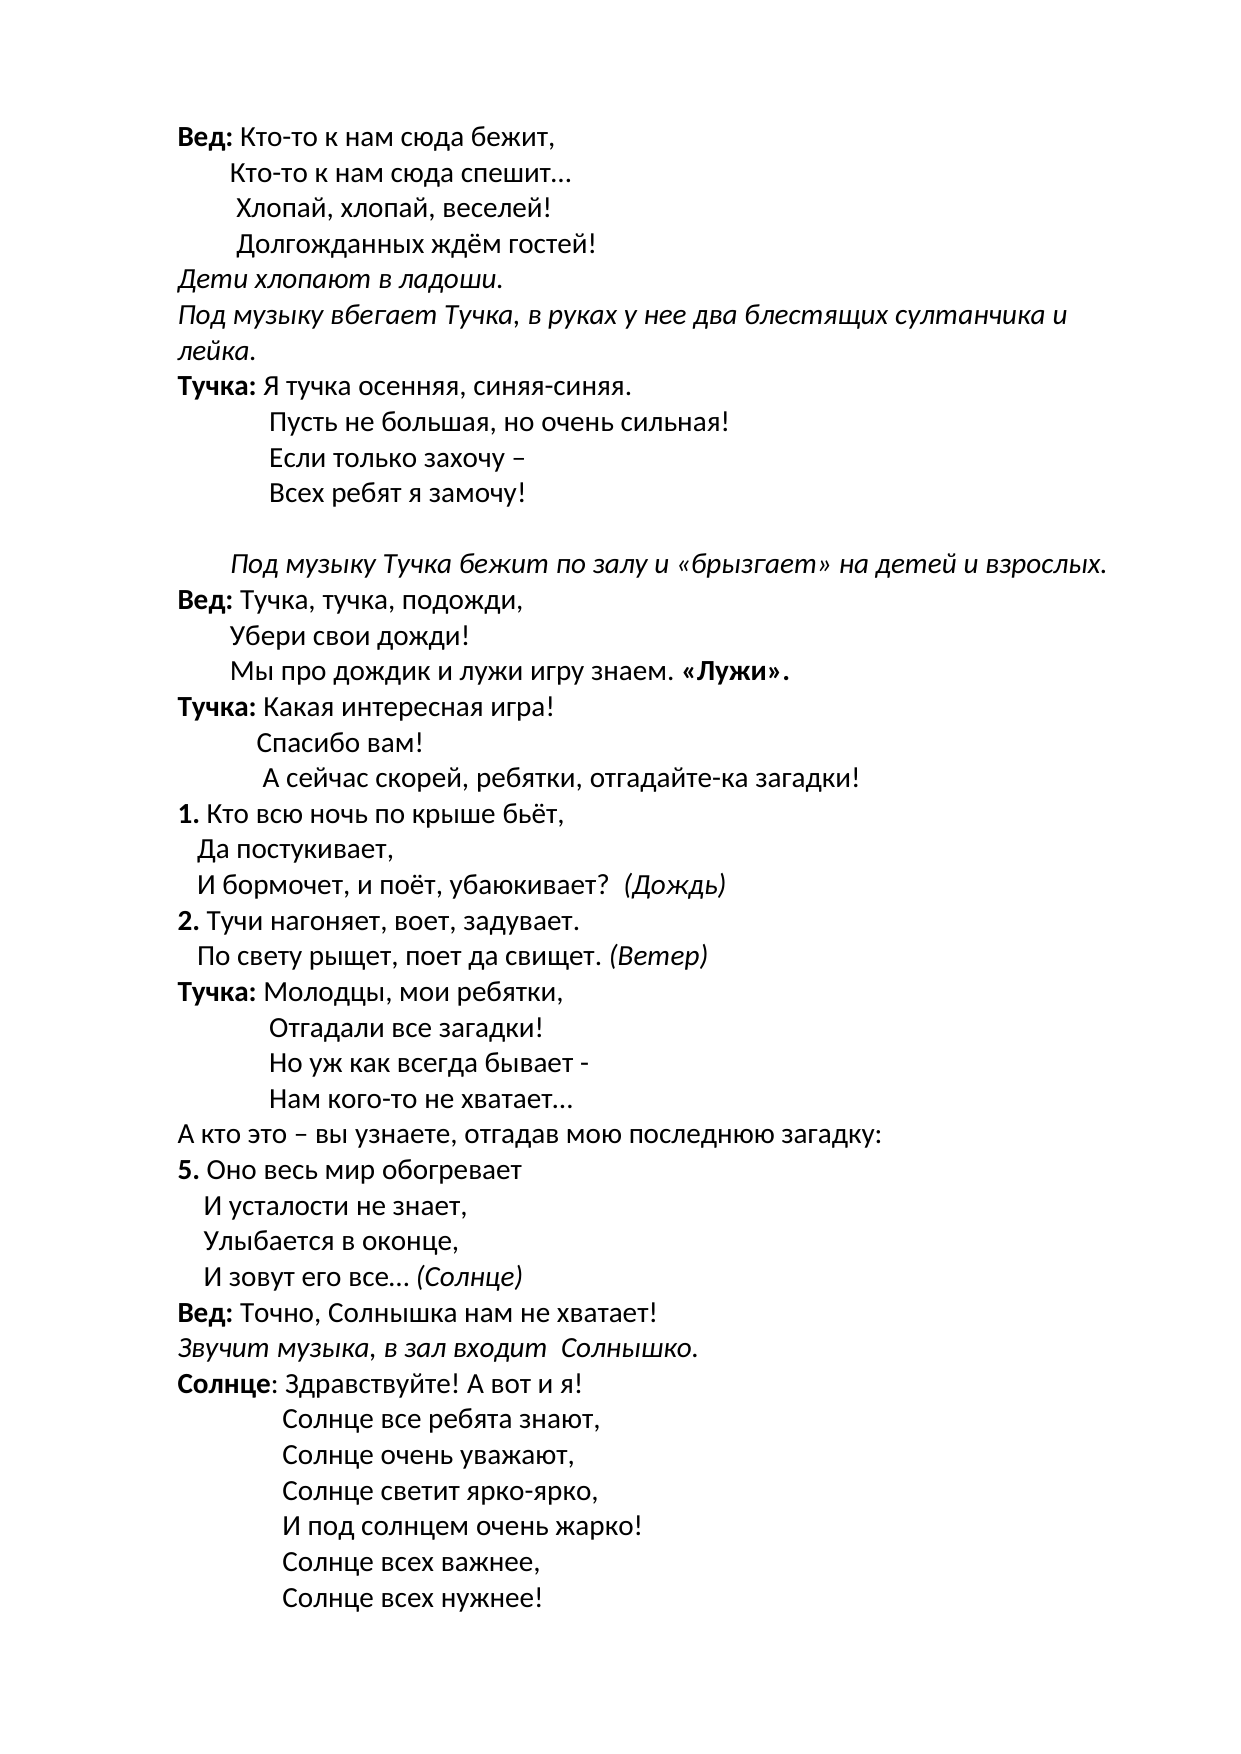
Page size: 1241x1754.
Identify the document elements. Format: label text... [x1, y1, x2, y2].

text А кто это – вы узнаете, отгадав мою последнюю загадку: [177, 1116, 1152, 1151]
text Нам кого-то не хватает… [177, 1080, 1152, 1116]
text Но уж как всегда бывает - [177, 1044, 1152, 1080]
text Солнце: Здравствуйте! А вот и я! [177, 1365, 1152, 1401]
text Солнце светит ярко-ярко, [177, 1472, 1152, 1507]
text Улыбается в оконце, [177, 1222, 1152, 1258]
text Дети хлопают в ладоши. [177, 261, 1152, 296]
text Долгожданных ждём гостей! [177, 225, 1152, 261]
text Звучит музыка, в зал входит Солнышко. [177, 1329, 1152, 1365]
text И под солнцем очень жарко! [177, 1507, 1152, 1543]
text Вед: Точно, Солнышка нам не хватает! [177, 1294, 1152, 1329]
text Солнце всех важнее, [177, 1543, 1152, 1579]
text Отгадали все загадки! [177, 1009, 1152, 1044]
text Спасибо вам! А сейчас скорей, ребятки, отгадайте-ка загадки! [177, 724, 1152, 795]
text И зовут его все… (Солнце) [177, 1258, 1152, 1294]
text 5. Оно весь мир обогревает [177, 1151, 1152, 1187]
text Под музыку вбегает Тучка, в руках у нее два блестящих султанчика и лейка. [177, 296, 1152, 367]
text Солнце очень уважают, [177, 1436, 1152, 1472]
text Тучка: Какая интересная игра! [177, 688, 1152, 724]
text Солнце все ребята знают, [177, 1401, 1152, 1436]
text Тучка: Я тучка осенняя, синяя-синяя. Пусть не большая, но очень сильная! Если только захочу – Всех ребят я замочу! Под музыку Тучка бежит по залу и «брызгает» на детей и взрослых. Вед: Тучка, тучка, подожди, Убери свои дожди! Мы про дождик и лужи игру знаем. «Лужи». [177, 367, 1152, 688]
text Вед: Кто-то к нам сюда бежит, Кто-то к нам сюда спешит… Хлопай, хлопай, веселей! [177, 118, 1152, 225]
text И усталости не знает, [177, 1187, 1152, 1222]
text Солнце всех нужнее! [177, 1579, 1152, 1614]
text 1. Кто всю ночь по крыше бьёт, Да постукивает, И бормочет, и поёт, убаюкивает? (Дождь) 2. Тучи нагоняет, воет, задувает. По свету рыщет, поет да свищет. (Ветер) Тучка: Молодцы, мои ребятки, [177, 795, 1152, 1009]
